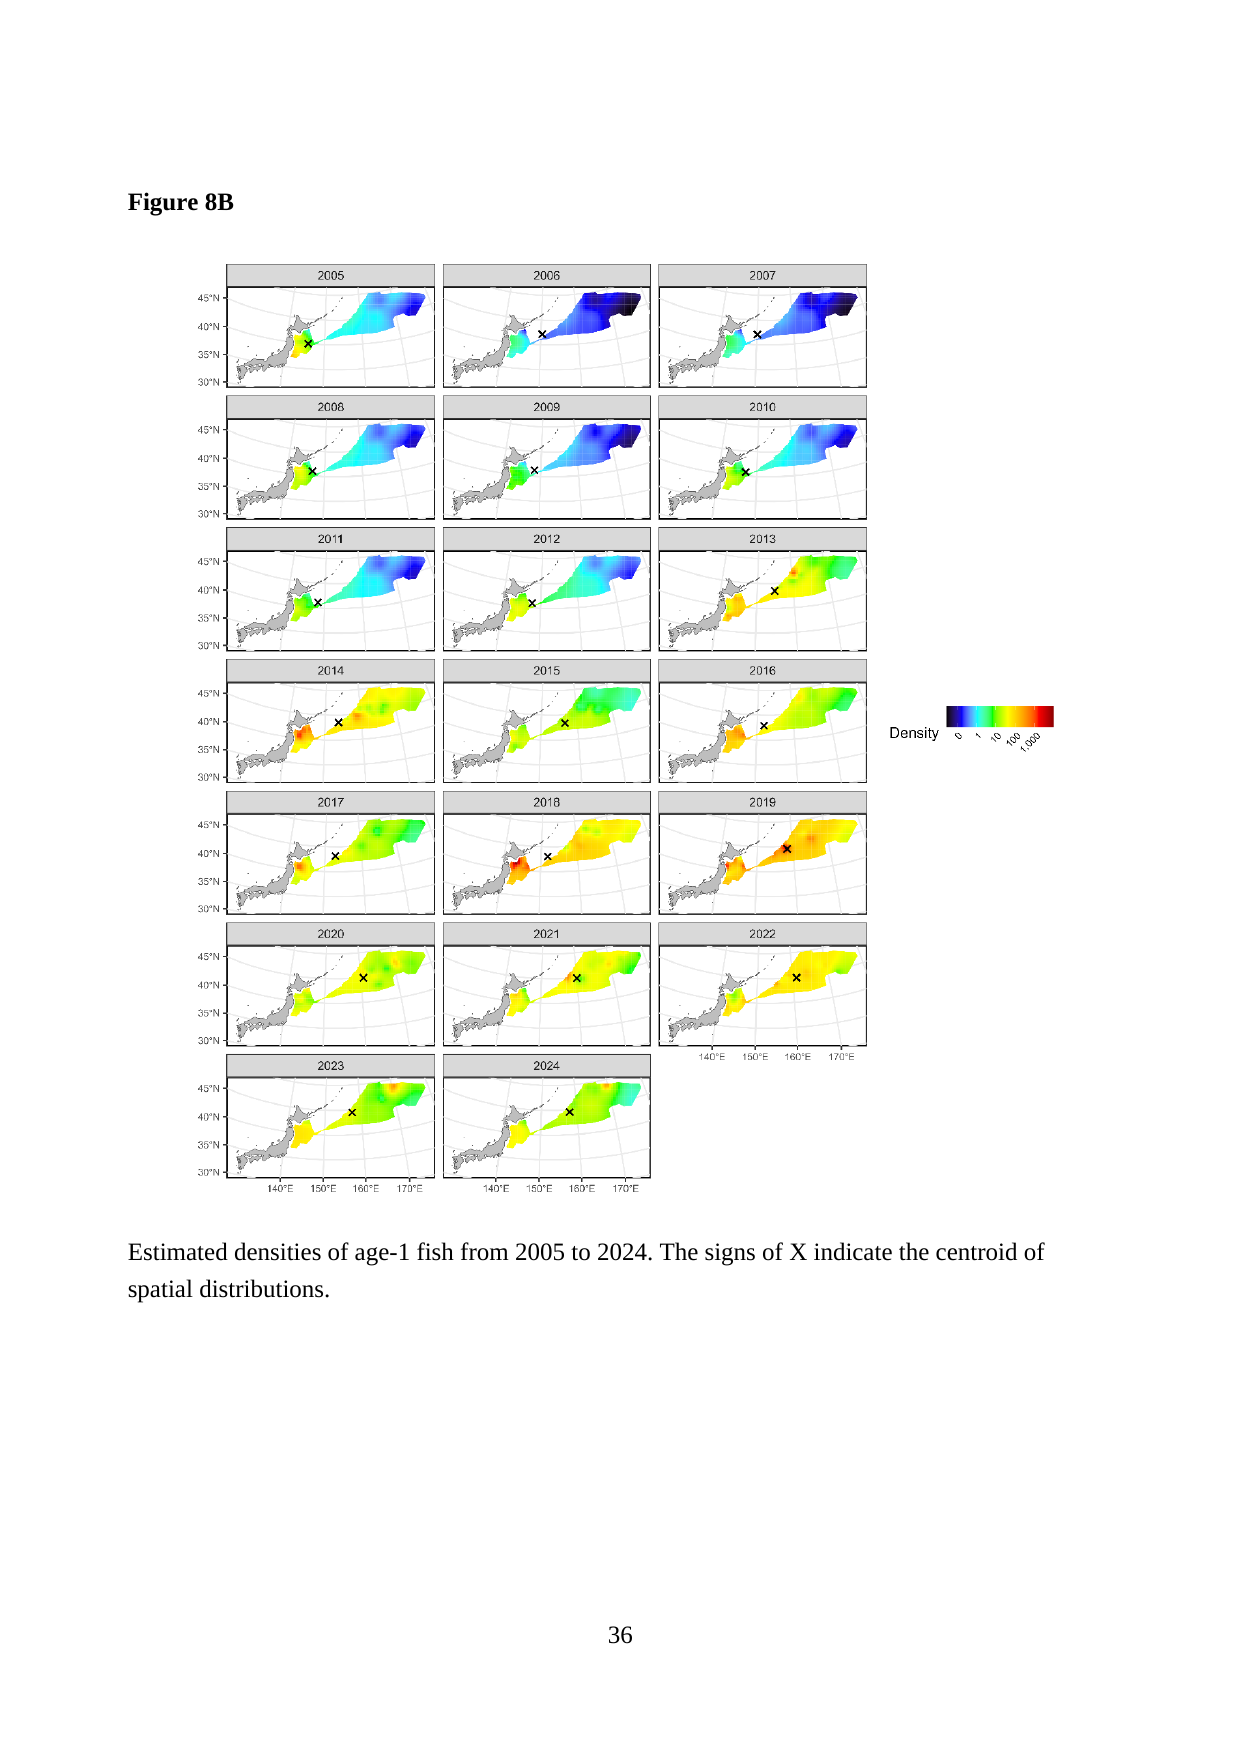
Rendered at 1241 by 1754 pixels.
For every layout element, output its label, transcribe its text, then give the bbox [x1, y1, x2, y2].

picture [127, 232, 1114, 1219]
text Estimated densities of age-1 fish from 2005 to 2024. The signs of X indicate the centroid of spatial distributions. [128, 1232, 1113, 1307]
subtitle Figure 8B [128, 182, 1113, 220]
